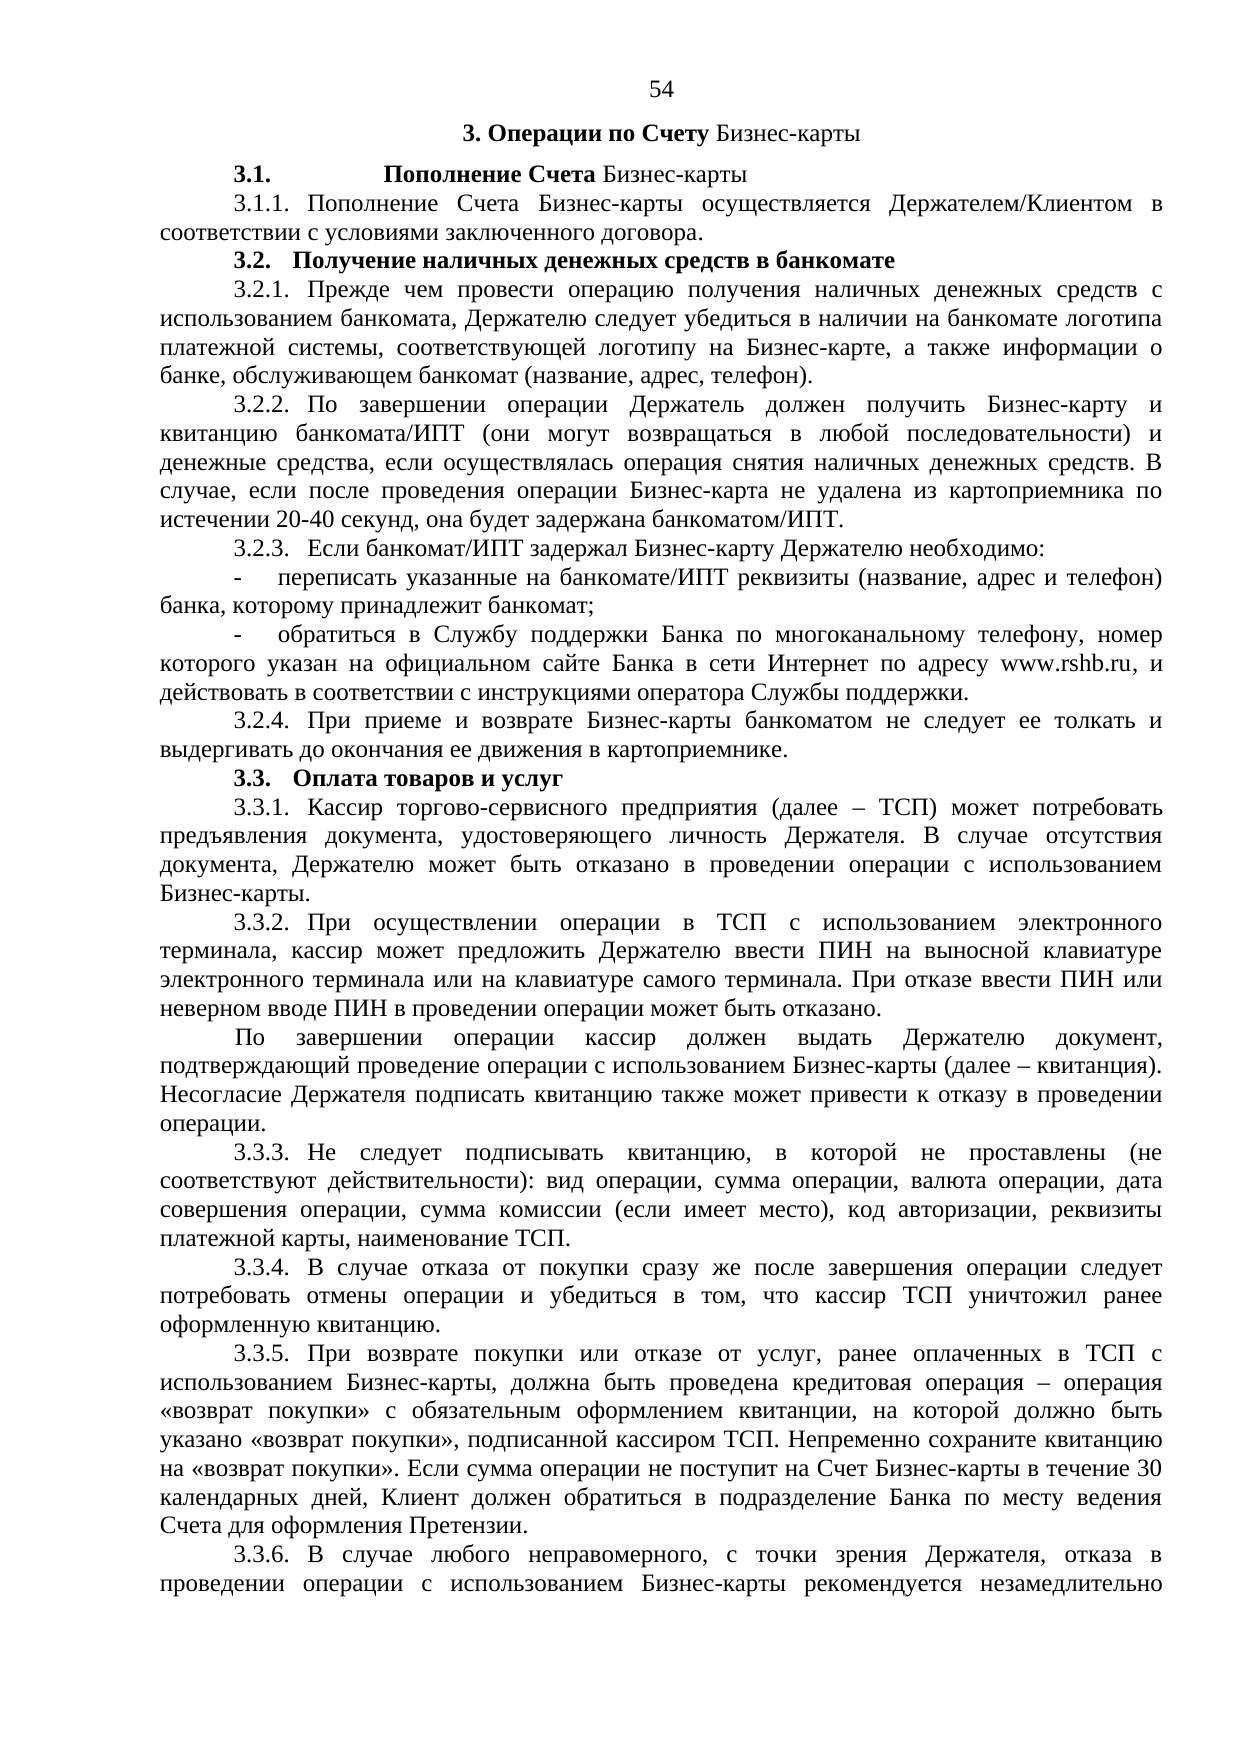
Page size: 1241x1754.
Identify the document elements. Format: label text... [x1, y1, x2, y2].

list Если банкомат/ИПТ задержал Бизнес-карту Держателю необходимо: [159, 533, 1163, 562]
list Кассир торгово-сервисного предприятия (далее – ТСП) может потребовать предъявления документа, удостоверяющего личность Держателя. В случае отсутствия документа, Держателю может быть отказано в проведении операции с использованием Бизнес-карты. [159, 792, 1163, 907]
list При возврате покупки или отказе от услуг, ранее оплаченных в ТСП с использованием Бизнес-карты, должна быть проведена кредитовая операция – операция «возврат покупки» с обязательным оформлением квитанции, на которой должно быть указано «возврат покупки», подписанной кассиром ТСП. Непременно сохраните квитанцию на «возврат покупки». Если сумма операции не поступит на Счет Бизнес-карты в течение 30 календарных дней, Клиент должен обратиться в подразделение Банка по месту ведения Счета для оформления Претензии. [159, 1338, 1163, 1539]
text - переписать указанные на банкомате/ИПТ реквизиты (название, адрес и телефон) банка, которому принадлежит банкомат; [159, 562, 1163, 619]
list Оплата товаров и услуг [159, 763, 1163, 792]
list Пополнение Счета Бизнес-карты осуществляется Держателем/Клиентом в соответствии c условиями заключенного договора. [159, 188, 1163, 246]
text По завершении операции кассир должен выдать Держателю документ, подтверждающий проведение операции с использованием Бизнес-карты (далее – квитанция). Несогласие Держателя подписать квитанцию также может привести к отказу в проведении операции. [159, 1022, 1163, 1137]
text 3. Операции по Счету Бизнес-карты [159, 118, 1163, 147]
list Прежде чем провести операцию получения наличных денежных средств с использованием банкомата, Держателю следует убедиться в наличии на банкомате логотипа платежной системы, соответствующей логотипу на Бизнес-карте, а также информации о банке, обслуживающем банкомат (название, адрес, телефон). [159, 274, 1163, 389]
list В случае отказа от покупки сразу же после завершения операции следует потребовать отмены операции и убедиться в том, что кассир ТСП уничтожил ранее оформленную квитанцию. [159, 1252, 1163, 1338]
list При приеме и возврате Бизнес-карты банкоматом не следует ее толкать и выдергивать до окончания ее движения в картоприемнике. [159, 706, 1163, 763]
list Не следует подписывать квитанцию, в которой не проставлены (не соответствуют действительности): вид операции, сумма операции, валюта операции, дата совершения операции, сумма комиссии (если имеет место), код авторизации, реквизиты платежной карты, наименование ТСП. [159, 1137, 1163, 1252]
text - обратиться в Службу поддержки Банка по многоканальному телефону, номер которого указан на официальном сайте Банка в сети Интернет по адресу www.rshb.ru, и действовать в соответствии с инструкциями оператора Службы поддержки. [159, 619, 1163, 706]
list Пополнение Счета Бизнес-карты [233, 159, 1163, 188]
list При осуществлении операции в ТСП с использованием электронного терминала, кассир может предложить Держателю ввести ПИН на выносной клавиатуре электронного терминала или на клавиатуре самого терминала. При отказе ввести ПИН или неверном вводе ПИН в проведении операции может быть отказано. [159, 907, 1163, 1022]
list По завершении операции Держатель должен получить Бизнес-карту и квитанцию банкомата/ИПТ (они могут возвращаться в любой последовательности) и денежные средства, если осуществлялась операция снятия наличных денежных средств. В случае, если после проведения операции Бизнес-карта не удалена из картоприемника по истечении 20-40 секунд, она будет задержана банкоматом/ИПТ. [159, 389, 1163, 533]
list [159, 1539, 1163, 1597]
list Получение наличных денежных средств в банкомате [159, 246, 1163, 274]
